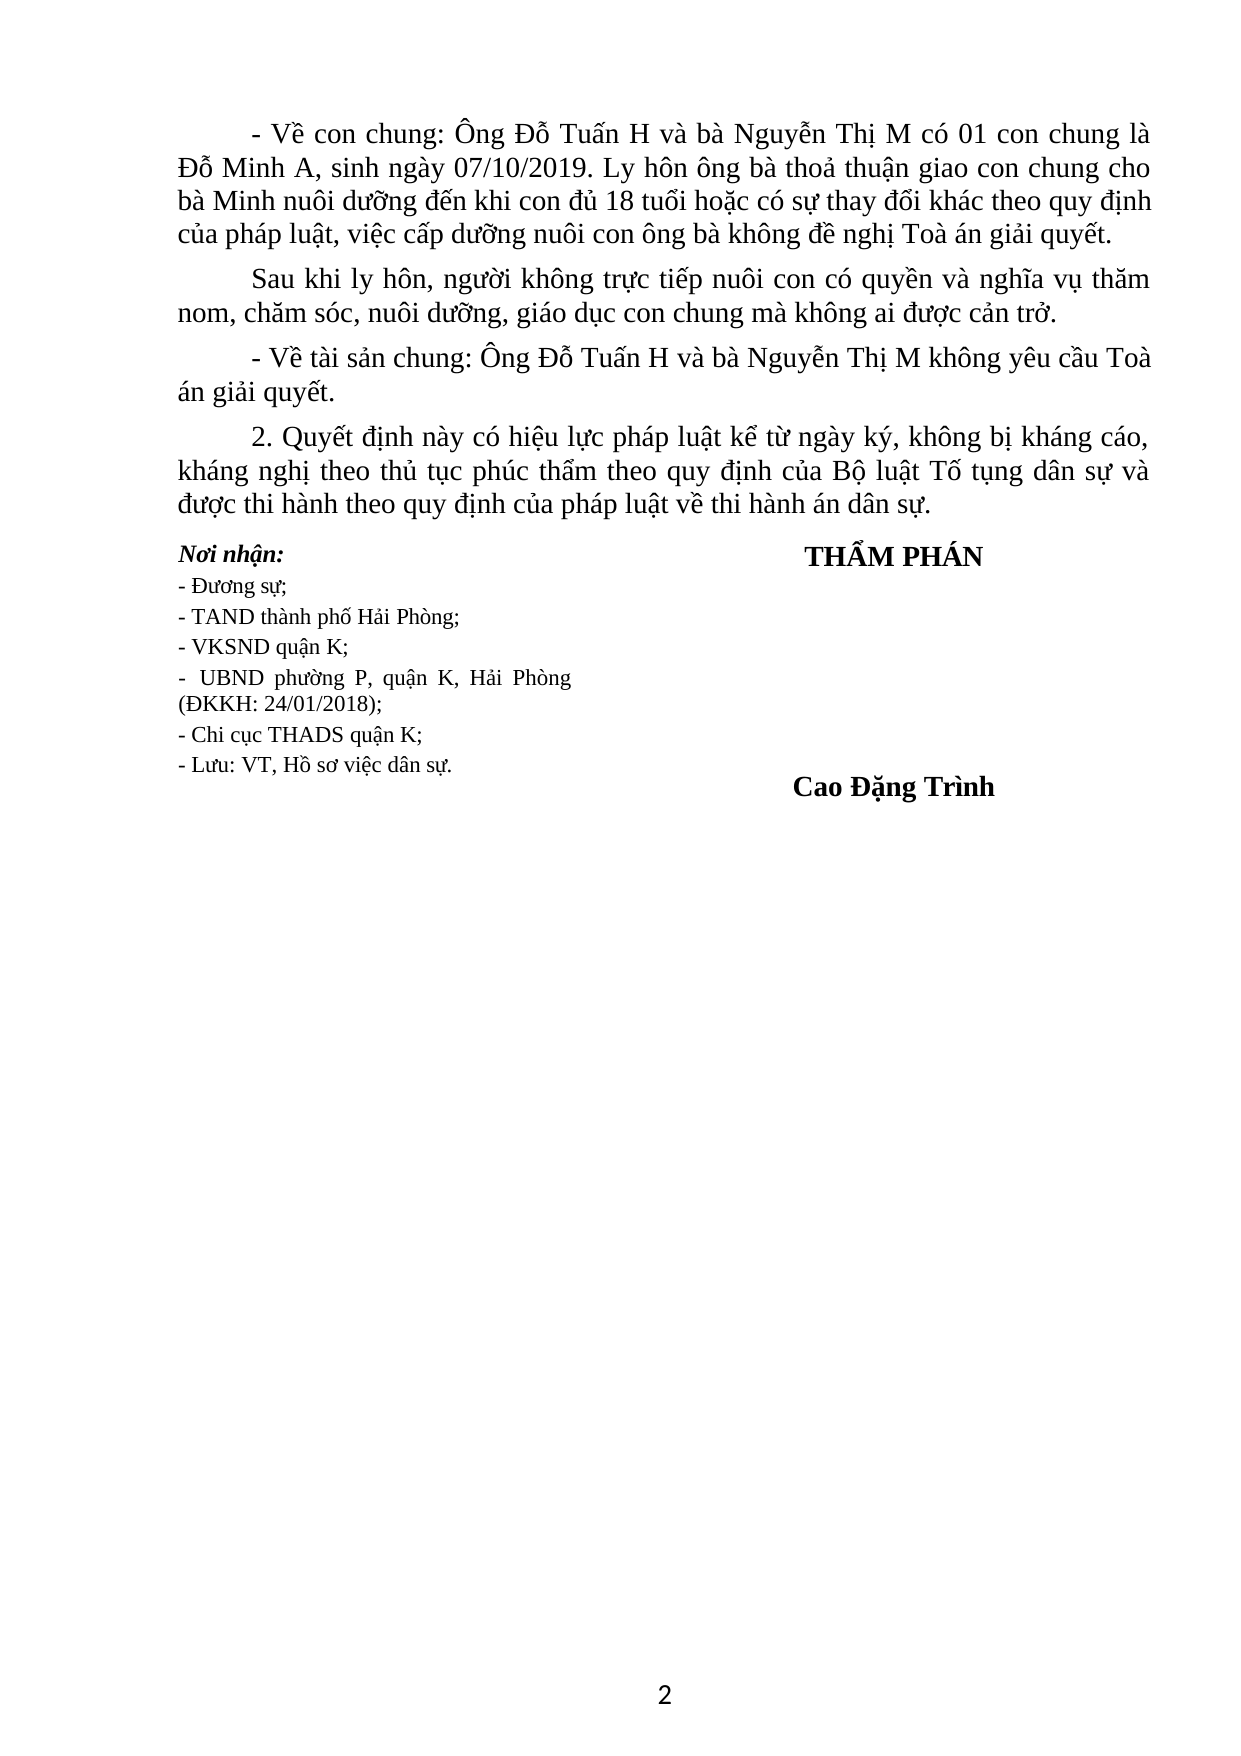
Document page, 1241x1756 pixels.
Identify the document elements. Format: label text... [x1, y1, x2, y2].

text Sau khi ly hôn, người không trực tiếp nuôi con có quyền và nghĩa vụ thăm nom, chăm sóc, nuôi dưỡng, giáo dục con chung mà không ai được cản trở. [177, 262, 1151, 328]
list Về tài sản chung: Ông Đỗ Tuấn H và bà Nguyễn Thị M không yêu cầu Toà án giải quyết. [177, 341, 1152, 408]
list Về con chung: Ông Đỗ Tuấn H và bà Nguyễn Thị M có 01 con chung là Đỗ Minh A, sinh ngày 07/10/2019. Ly hôn ông bà thoả thuận giao con chung cho bà Minh nuôi dưỡng đến khi con đủ 18 tuổi hoặc có sự thay đổi khác theo quy định của pháp luật, việc cấp dưỡng nuôi con ông bà không đề nghị Toà án giải quyết. [177, 118, 1152, 249]
list Quyết định này có hiệu lực pháp luật kể từ ngày ký, không bị kháng cáo, kháng nghị theo thủ tục phúc thẩm theo quy định của Bộ luật Tố tụng dân sự và được thi hành theo quy định của pháp luật về thi hành án dân sự. [177, 419, 1151, 520]
table_header THẨM PHÁN Cao Đặng Trình [694, 541, 1002, 804]
text 2 [166, 1676, 1163, 1712]
table_header Nơi nhận: Đương sự; TAND thành phố Hải Phòng; VKSND quận K; UBND phường P, quận K, Hải Phòng (ĐKKH: 24/01/2018); Chi cục THADS quận K; Lưu: VT, Hồ sơ việc dân sự. [173, 541, 694, 804]
